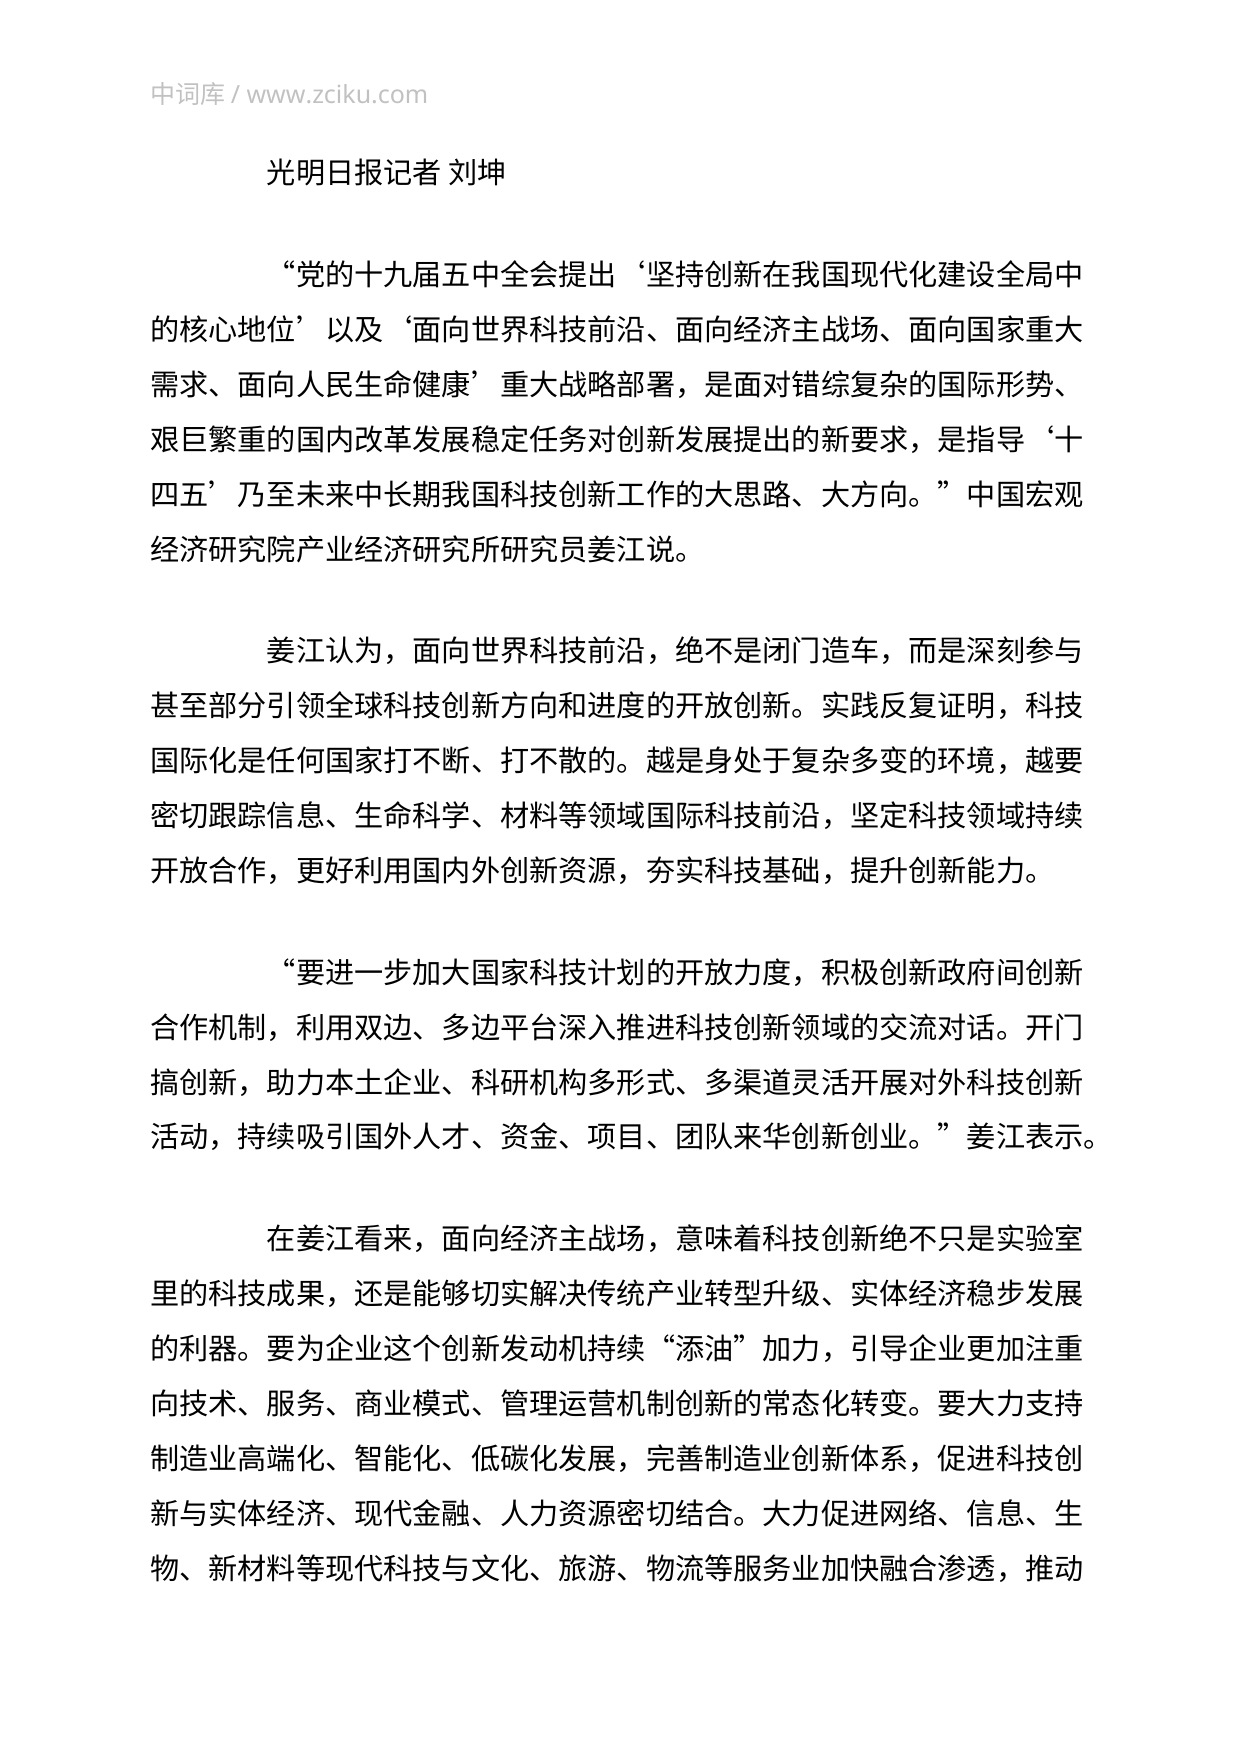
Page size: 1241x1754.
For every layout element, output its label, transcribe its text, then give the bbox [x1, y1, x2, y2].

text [150, 1216, 1090, 1587]
text 姜江认为，面向世界科技前沿，绝不是闭门造车，而是深刻参与甚至部分引领全球科技创新方向和进度的开放创新。实践反复证明，科技国际化是任何国家打不断、打不散的。越是身处于复杂多变的环境，越要密切跟踪信息、生命科学、材料等领域国际科技前沿，坚定科技领域持续开放合作，更好利用国内外创新资源，夯实科技基础，提升创新能力。 [150, 628, 1090, 890]
text “要进一步加大国家科技计划的开放力度，积极创新政府间创新合作机制，利用双边、多边平台深入推进科技创新领域的交流对话。开门搞创新，助力本土企业、科研机构多形式、多渠道灵活开展对外科技创新活动，持续吸引国外人才、资金、项目、团队来华创新创业。”姜江表示。 [150, 949, 1090, 1156]
text 光明日报记者 刘坤 [150, 150, 1090, 192]
text “党的十九届五中全会提出‘坚持创新在我国现代化建设全局中的核心地位’以及‘面向世界科技前沿、面向经济主战场、面向国家重大需求、面向人民生命健康’重大战略部署，是面对错综复杂的国际形势、艰巨繁重的国内改革发展稳定任务对创新发展提出的新要求，是指导‘十四五’乃至未来中长期我国科技创新工作的大思路、大方向。”中国宏观经济研究院产业经济研究所研究员姜江说。 [150, 252, 1090, 568]
